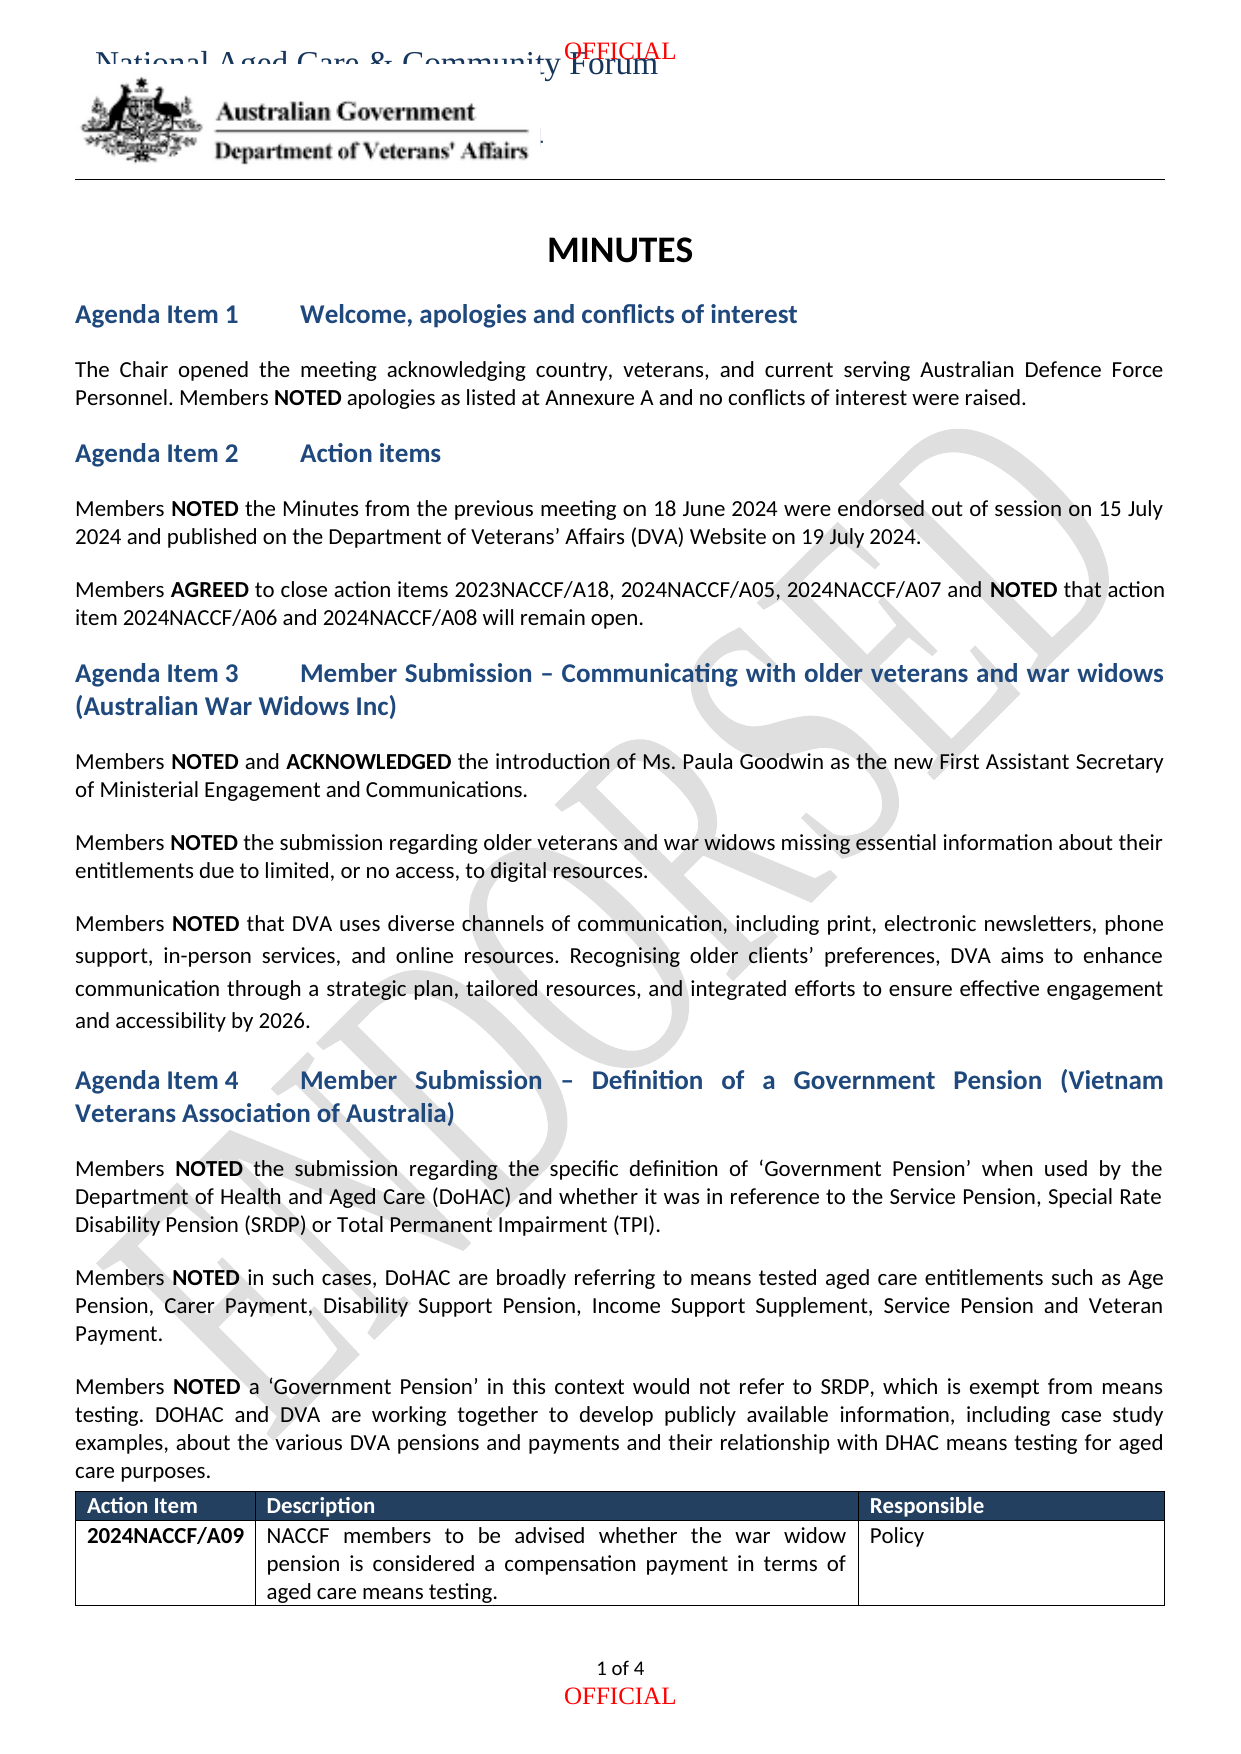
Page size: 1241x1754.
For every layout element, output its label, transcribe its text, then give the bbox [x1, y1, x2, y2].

table_cell 2024NACCF/A09 [76, 1521, 255, 1605]
text Members NOTED in such cases, DoHAC are broadly referring to means tested aged care entitlements such as Age Pension, Carer Payment, Disability Support Pension, Income Support Supplement, Service Pension and Veteran Payment. [75, 1263, 1165, 1347]
text MINUTES [75, 226, 1165, 272]
subtitle Agenda Item 3 Member Submission – Communicating with older veterans and war widows (Australian War Widows Inc) [75, 656, 1165, 722]
text Members AGREED to close action items 2023NACCF/A18, 2024NACCF/A05, 2024NACCF/A07 and NOTED that action item 2024NACCF/A06 and 2024NACCF/A08 will remain open. [75, 575, 1165, 631]
subtitle Agenda Item 4 Member Submission – Definition of a Government Pension (Vietnam Veterans Association of Australia) [75, 1063, 1165, 1129]
table_header Description [256, 1492, 858, 1520]
text Members NOTED the submission regarding the specific definition of ‘Government Pension’ when used by the Department of Health and Aged Care (DoHAC) and whether it was in reference to the Service Pension, Special Rate Disability Pension (SRDP) or Total Permanent Impairment (TPI). [75, 1154, 1165, 1238]
text Members NOTED the Minutes from the previous meeting on 18 June 2024 were endorsed out of session on 15 July 2024 and published on the Department of Veterans’ Affairs (DVA) Website on 19 July 2024. [75, 494, 1165, 550]
subtitle Agenda Item 1 Welcome, apologies and conflicts of interest [75, 297, 1165, 330]
subtitle Agenda Item 2 Action items [75, 436, 1165, 469]
picture [75, 64, 541, 178]
table_cell Policy [859, 1521, 1164, 1605]
text Members NOTED that DVA uses diverse channels of communication, including print, electronic newsletters, phone support, in-person services, and online resources. Recognising older clients’ preferences, DVA aims to enhance communication through a strategic plan, tailored resources, and integrated efforts to ensure effective engagement and accessibility by 2026. [75, 909, 1165, 1034]
table_cell NACCF members to be advised whether the war widow pension is considered a compensation payment in terms of aged care means testing. [256, 1521, 858, 1605]
text Members NOTED the submission regarding older veterans and war widows missing essential information about their entitlements due to limited, or no access, to digital resources. [75, 828, 1165, 884]
text The Chair opened the meeting acknowledging country, veterans, and current serving Australian Defence Force Personnel. Members NOTED apologies as listed at Annexure A and no conflicts of interest were raised. [75, 355, 1165, 411]
table_header Action Item [76, 1492, 255, 1520]
text Members NOTED and ACKNOWLEDGED the introduction of Ms. Paula Goodwin as the new First Assistant Secretary of Ministerial Engagement and Communications. [75, 747, 1165, 803]
table_header Responsible [859, 1492, 1164, 1520]
text Members NOTED a ‘Government Pension’ in this context would not refer to SRDP, which is exempt from means testing. DOHAC and DVA are working together to develop publicly available information, including case study examples, about the various DVA pensions and payments and their relationship with DHAC means testing for aged care purposes. [75, 1372, 1165, 1484]
